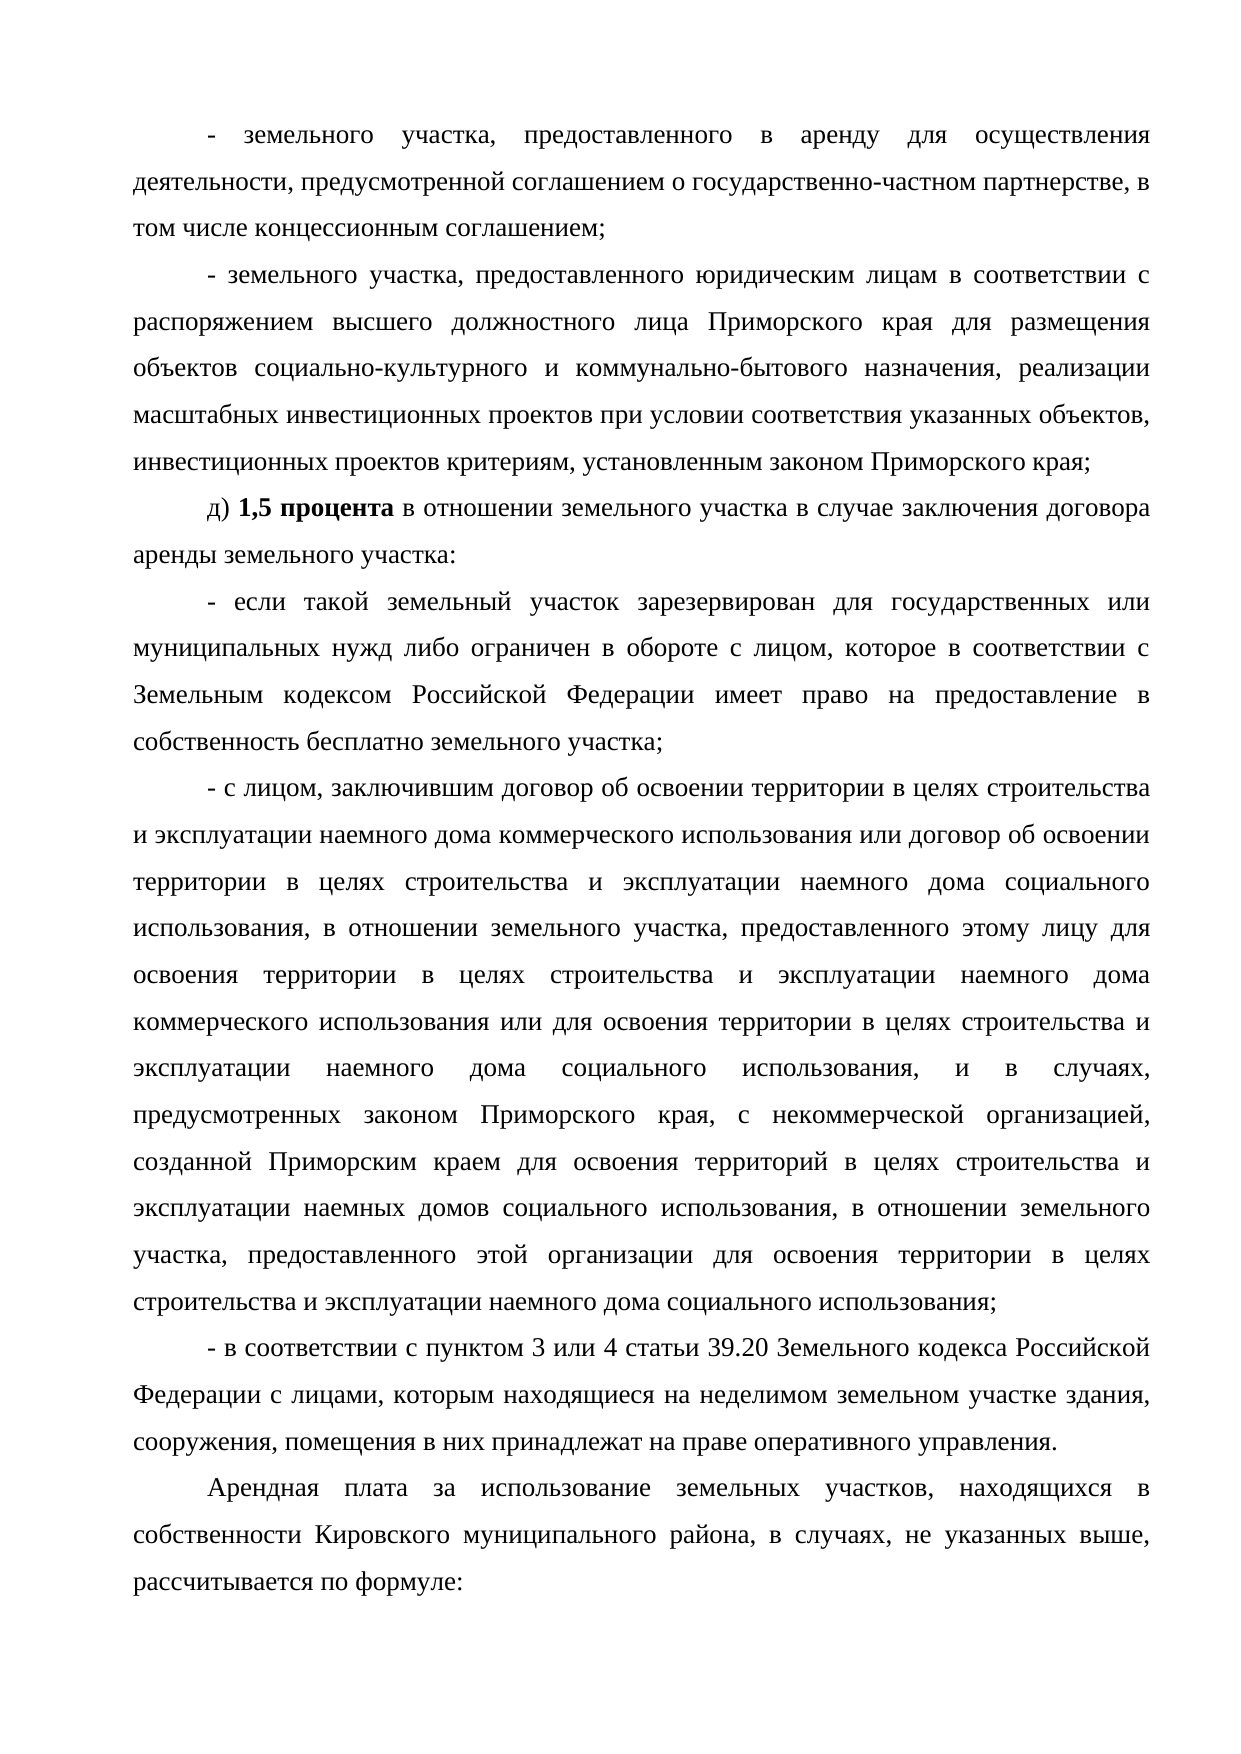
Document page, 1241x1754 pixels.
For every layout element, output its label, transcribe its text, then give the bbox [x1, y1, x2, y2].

text - если такой земельный участок зарезервирован для государственных или муниципальных нужд либо ограничен в обороте с лицом, которое в соответствии с Земельным кодексом Российской Федерации имеет право на предоставление в собственность бесплатно земельного участка; [133, 585, 1152, 756]
text - с лицом, заключившим договор об освоении территории в целях строительства и эксплуатации наемного дома коммерческого использования или договор об освоении территории в целях строительства и эксплуатации наемного дома социального использования, в отношении земельного участка, предоставленного этому лицу для освоения территории в целях строительства и эксплуатации наемного дома коммерческого использования или для освоения территории в целях строительства и эксплуатации наемного дома социального использования, и в случаях, предусмотренных законом Приморского края, с некоммерческой организацией, созданной Приморским краем для освоения территорий в целях строительства и эксплуатации наемных домов социального использования, в отношении земельного участка, предоставленного этой организации для освоения территории в целях строительства и эксплуатации наемного дома социального использования; [133, 771, 1152, 1316]
text - земельного участка, предоставленного в аренду для осуществления деятельности, предусмотренной соглашением о государственно-частном партнерстве, в том числе концессионным соглашением; [133, 118, 1152, 243]
text Арендная плата за использование земельных участков, находящихся в собственности Кировского муниципального района, в случаях, не указанных выше, рассчитывается по формуле: [133, 1471, 1152, 1596]
text д) 1,5 процента в отношении земельного участка в случае заключения договора аренды земельного участка: [133, 491, 1152, 569]
text - в соответствии с пунктом 3 или 4 статьи 39.20 Земельного кодекса Российской Федерации с лицами, которым находящиеся на неделимом земельном участке здания, сооружения, помещения в них принадлежат на праве оперативного управления. [133, 1331, 1152, 1456]
text - земельного участка, предоставленного юридическим лицам в соответствии с распоряжением высшего должностного лица Приморского края для размещения объектов социально-культурного и коммунально-бытового назначения, реализации масштабных инвестиционных проектов при условии соответствия указанных объектов, инвестиционных проектов критериям, установленным законом Приморского края; [133, 258, 1152, 476]
